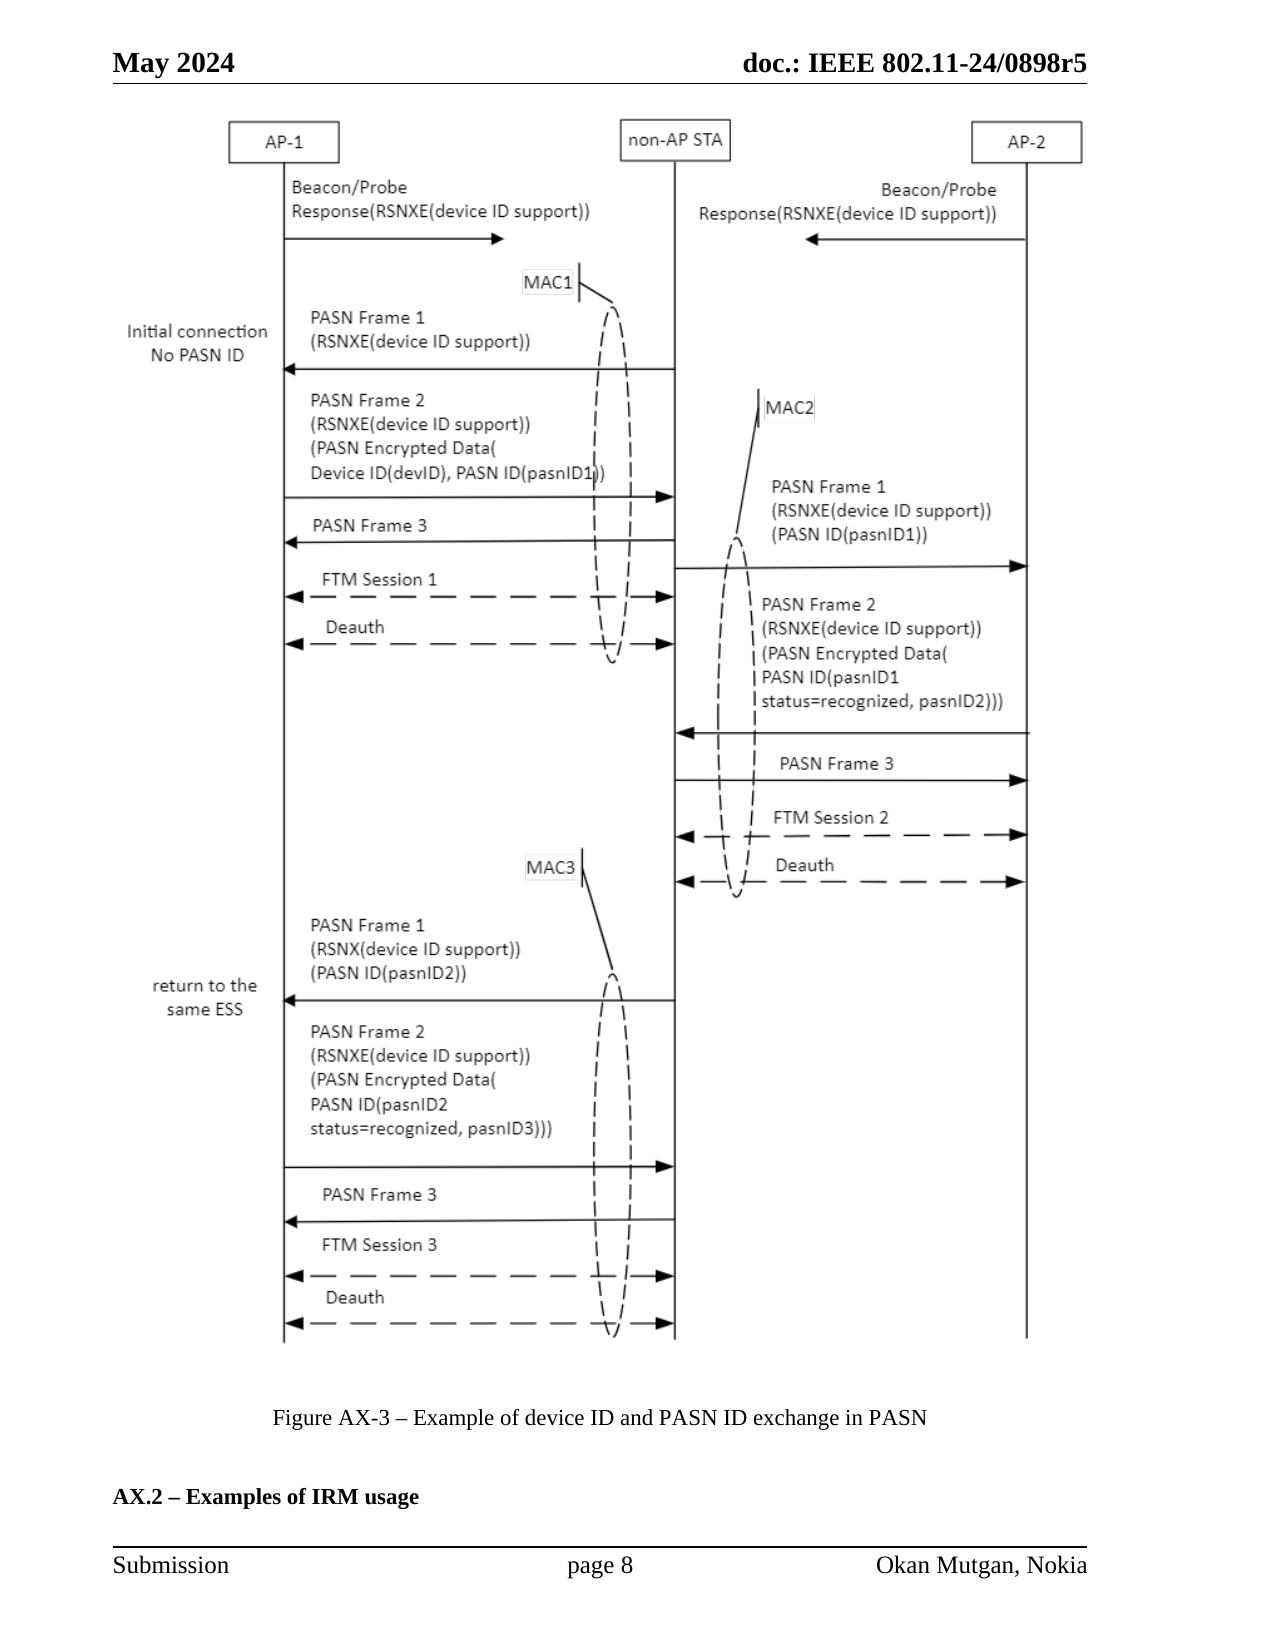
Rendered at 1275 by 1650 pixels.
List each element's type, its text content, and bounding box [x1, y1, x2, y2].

text Figure AX-3 – Example of device ID and PASN ID exchange in PASN [112, 1404, 1087, 1431]
picture [112, 112, 1088, 1350]
text AX.2 – Examples of IRM usage [112, 1483, 1087, 1510]
